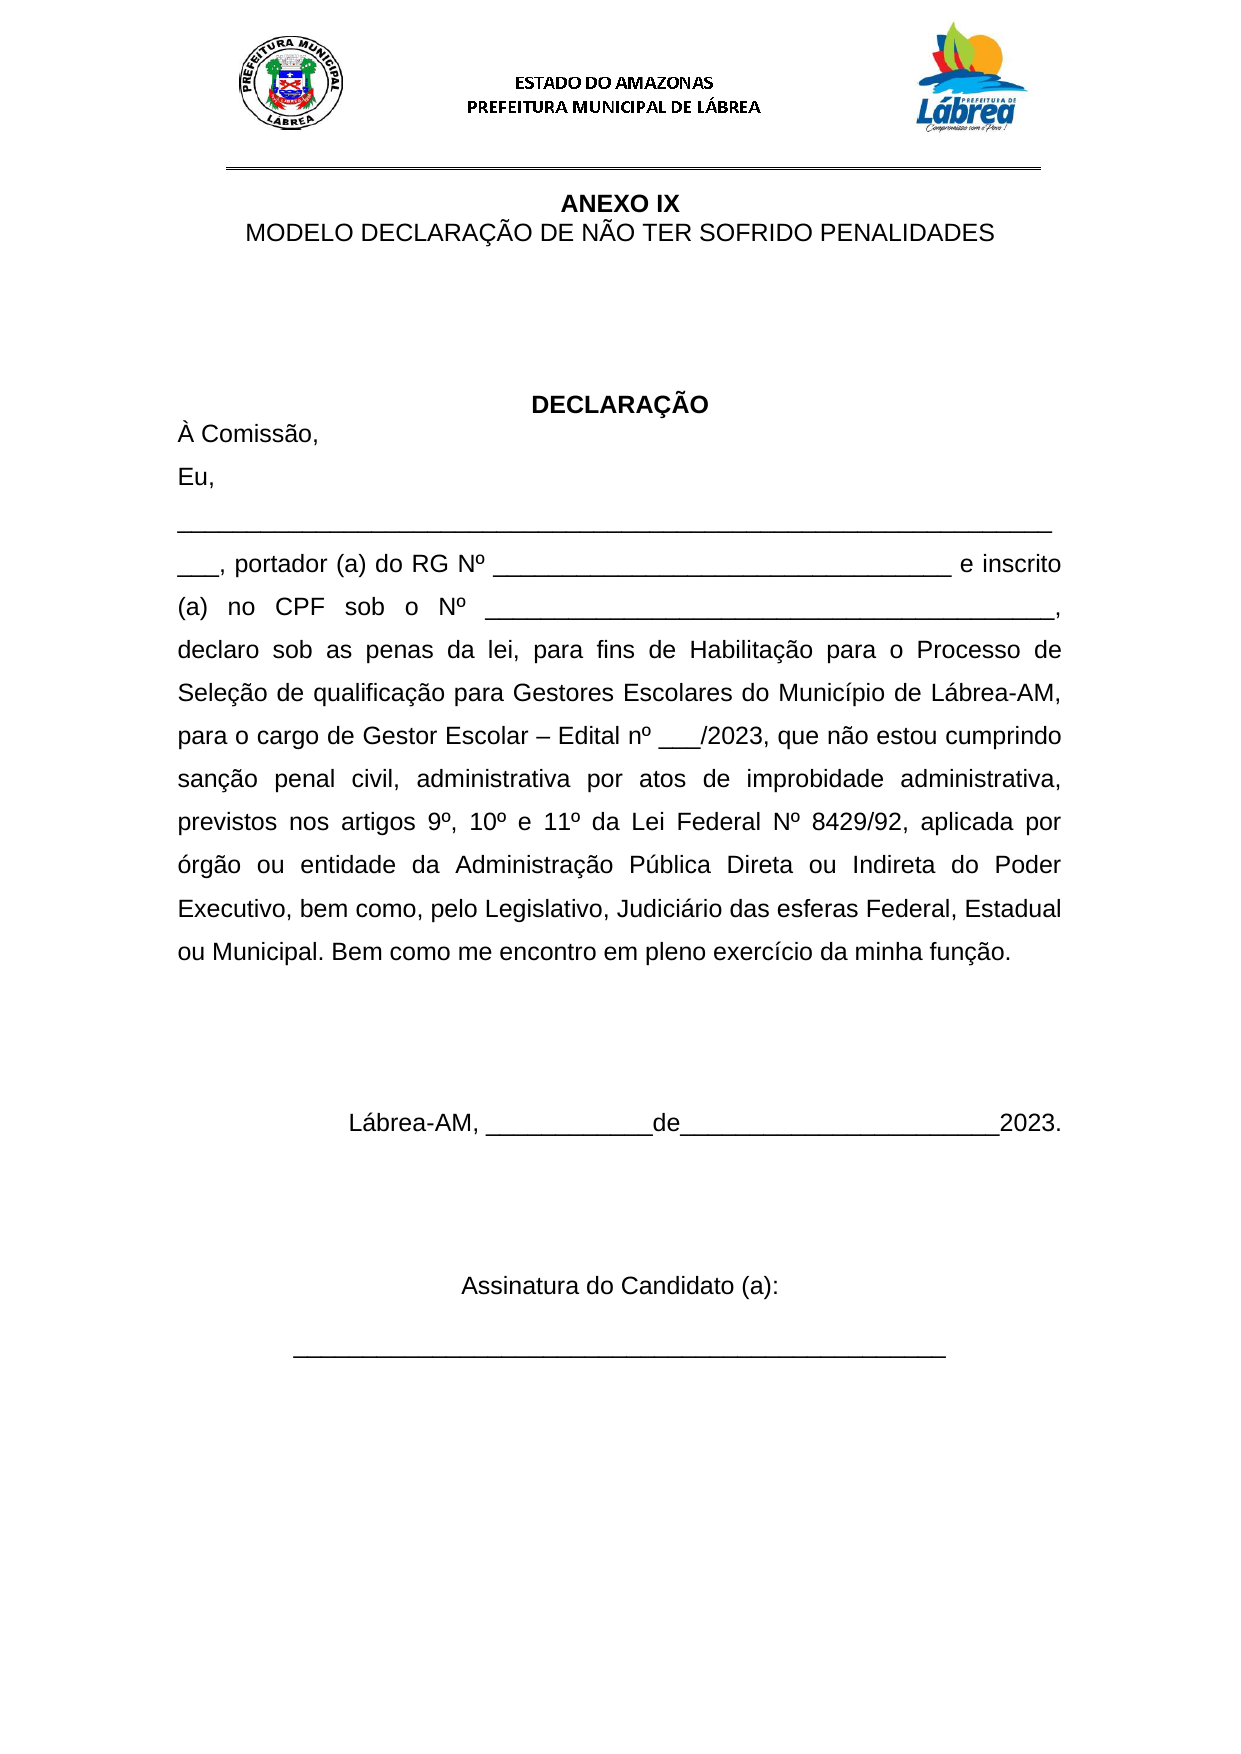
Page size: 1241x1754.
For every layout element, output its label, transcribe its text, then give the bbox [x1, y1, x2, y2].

text MODELO DECLARAÇÃO DE NÃO TER SOFRIDO PENALIDADES [177, 218, 1063, 247]
text Eu, __________________________________________________________________, portador (a) do RG Nº _________________________________ e inscrito (a) no CPF sob o Nº _________________________________________, declaro sob as penas da lei, para fins de Habilitação para o Processo de Seleção de qualificação para Gestores Escolares do Município de Lábrea-AM, para o cargo de Gestor Escolar – Edital nº ___/2023, que não estou cumprindo sanção penal civil, administrativa por atos de improbidade administrativa, previstos nos artigos 9º, 10º e 11º da Lei Federal Nº 8429/92, aplicada por órgão ou entidade da Administração Pública Direta ou Indireta do Poder Executivo, bem como, pelo Legislativo, Judiciário das esferas Federal, Estadual ou Municipal. Bem como me encontro em pleno exercício da minha função. [177, 462, 1063, 965]
text DECLARAÇÃO [177, 390, 1063, 419]
text À Comissão, [177, 419, 1063, 448]
picture [198, 0, 1058, 187]
text ANEXO IX [177, 189, 1063, 218]
text Lábrea-AM, ____________de_______________________2023. [177, 1108, 1063, 1137]
text _______________________________________________ [177, 1331, 1063, 1359]
text Assinatura do Candidato (a): [177, 1271, 1063, 1299]
